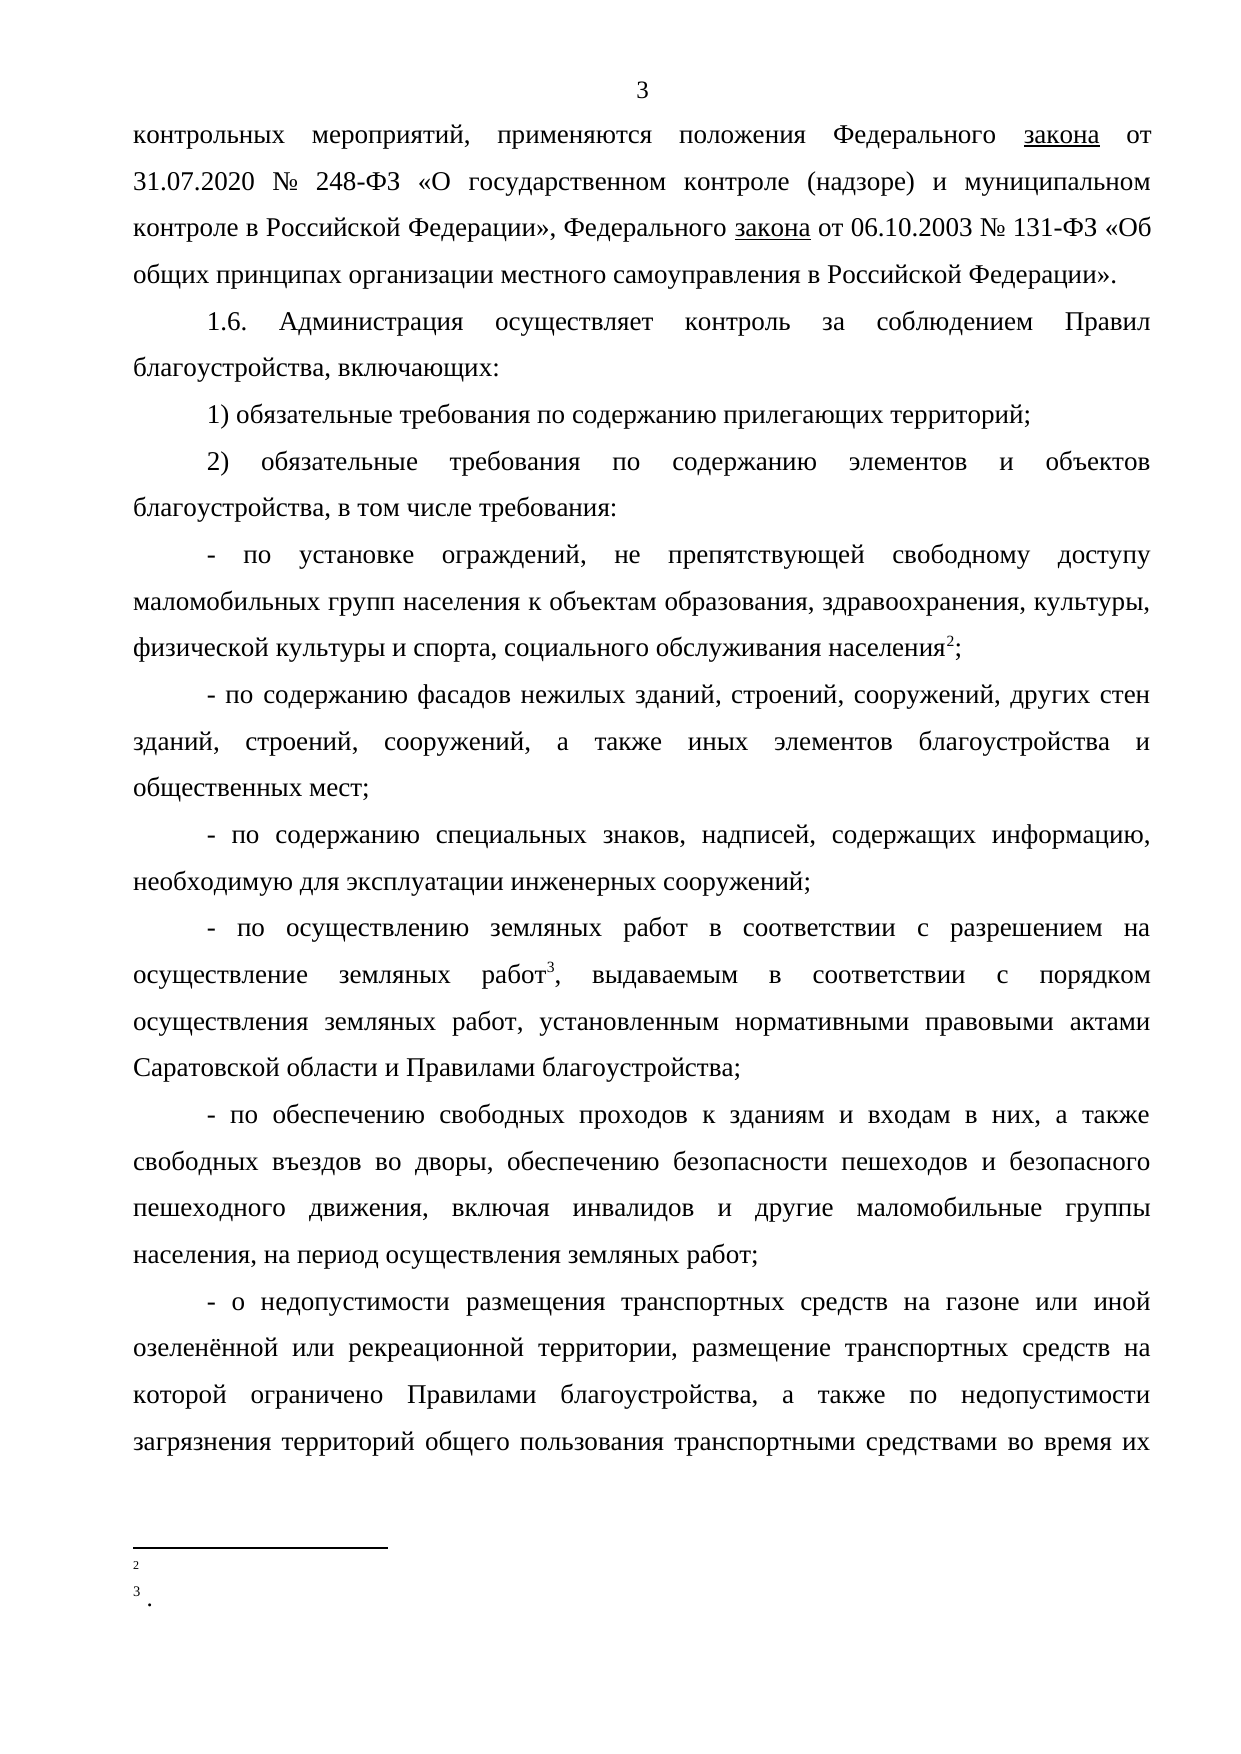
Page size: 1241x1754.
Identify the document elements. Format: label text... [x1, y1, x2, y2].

text - по осуществлению земляных работ в соответствии с разрешением на осуществление земляных работ, выдаваемым в соответствии с порядком осуществления земляных работ, установленным нормативными правовыми актами Саратовской области и Правилами благоустройства; [133, 911, 1152, 1083]
text - по содержанию специальных знаков, надписей, содержащих информацию, необходимую для эксплуатации инженерных сооружений; [133, 818, 1152, 896]
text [133, 118, 1152, 289]
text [133, 1285, 1152, 1456]
text 2) обязательные требования по содержанию элементов и объектов благоустройства, в том числе требования: [133, 445, 1152, 523]
text - по содержанию фасадов нежилых зданий, строений, сооружений, других стен зданий, строений, сооружений, а также иных элементов благоустройства и общественных мест; [133, 756, 1152, 803]
text 1.6. Администрация осуществляет контроль за соблюдением Правил благоустройства, включающих: [133, 305, 1152, 383]
text - по обеспечению свободных проходов к зданиям и входам в них, а также свободных въездов во дворы, обеспечению безопасности пешеходов и безопасного пешеходного движения, включая инвалидов и другие маломобильные группы населения, на период осуществления земляных работ; [133, 1098, 1152, 1269]
text - по установке ограждений, не препятствующей свободному доступу маломобильных групп населения к объектам образования, здравоохранения, культуры, физической культуры и спорта, социального обслуживания населения; [133, 538, 1152, 663]
text - по содержанию фасадов нежилых зданий, строений, сооружений, других стен зданий, строений, сооружений, а также иных элементов благоустройства и общественных мест; [133, 678, 1152, 725]
text 1) обязательные требования по содержанию прилегающих территорий; [133, 398, 1152, 429]
